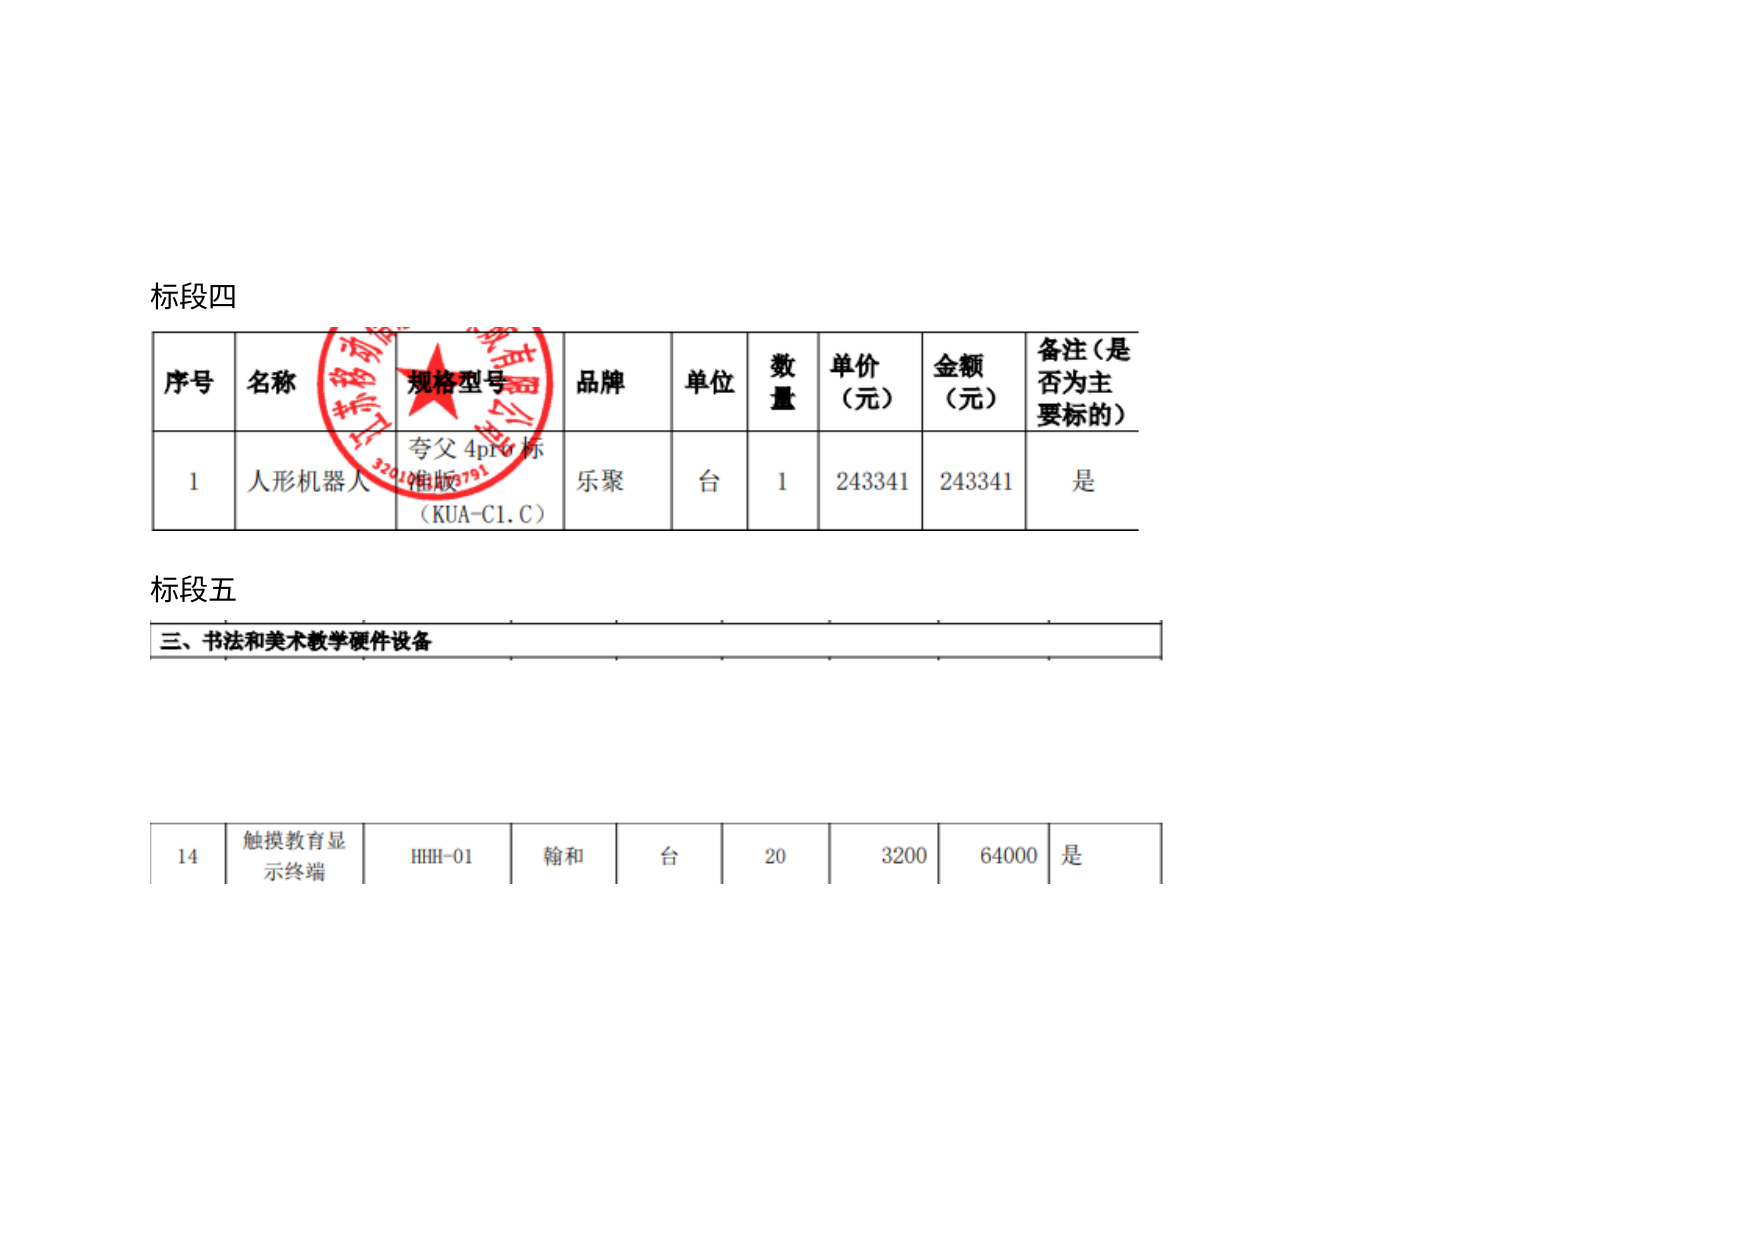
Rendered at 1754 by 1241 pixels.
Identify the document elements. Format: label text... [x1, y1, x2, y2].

picture [150, 327, 1139, 531]
text 标段四 [150, 263, 1604, 328]
text 标段五 [150, 555, 1604, 620]
picture [150, 620, 1166, 884]
